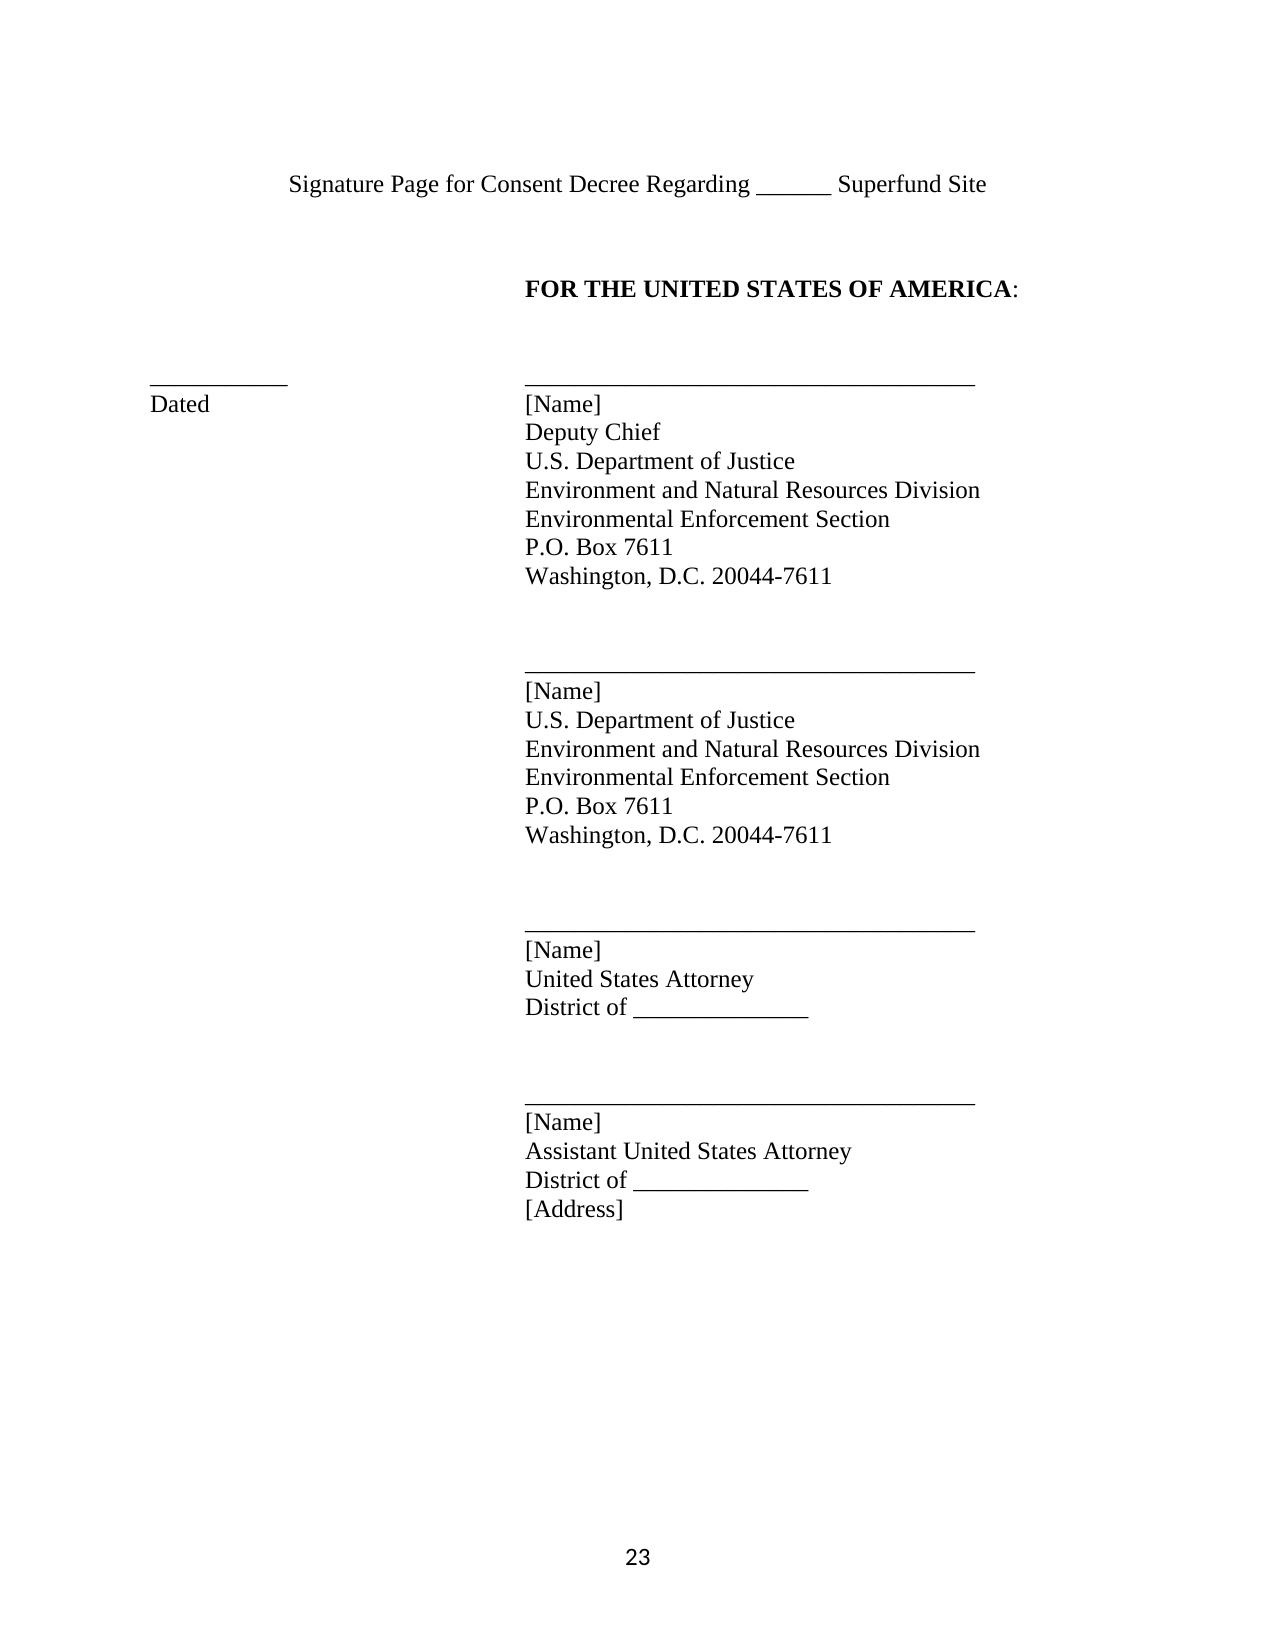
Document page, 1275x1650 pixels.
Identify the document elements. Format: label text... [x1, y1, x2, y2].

text Environmental Enforcement Section [150, 762, 1125, 791]
text Dated [Name] [150, 389, 1125, 417]
text U.S. Department of Justice [150, 705, 1125, 734]
text [Name] [450, 1107, 1125, 1136]
text [Name] [150, 676, 1125, 705]
text Washington, D.C. 20044-7611 [150, 561, 1125, 590]
text ____________________________________ [150, 1079, 1125, 1107]
text Environment and Natural Resources Division [150, 475, 1125, 504]
text Deputy Chief [150, 417, 1125, 446]
text Environment and Natural Resources Division [150, 734, 1125, 762]
text Environmental Enforcement Section [150, 504, 1125, 532]
text ___________ ____________________________________ [150, 360, 1125, 389]
text District of ______________ [150, 992, 1125, 1021]
text District of ______________ [150, 1165, 1125, 1194]
text Assistant United States Attorney [150, 1136, 1125, 1165]
text P.O. Box 7611 [150, 791, 1125, 820]
text Signature Page for Consent Decree Regarding ______ Superfund Site [150, 169, 1125, 197]
text United States Attorney [150, 964, 1125, 992]
text P.O. Box 7611 [150, 532, 1125, 561]
text [Address] [150, 1194, 1125, 1222]
text Washington, D.C. 20044-7611 [150, 820, 1125, 849]
text ____________________________________ [150, 647, 1125, 676]
text FOR THE UNITED STATES OF AMERICA: [150, 274, 1125, 302]
text ____________________________________ [Name] [450, 906, 1125, 964]
text U.S. Department of Justice [150, 446, 1125, 475]
